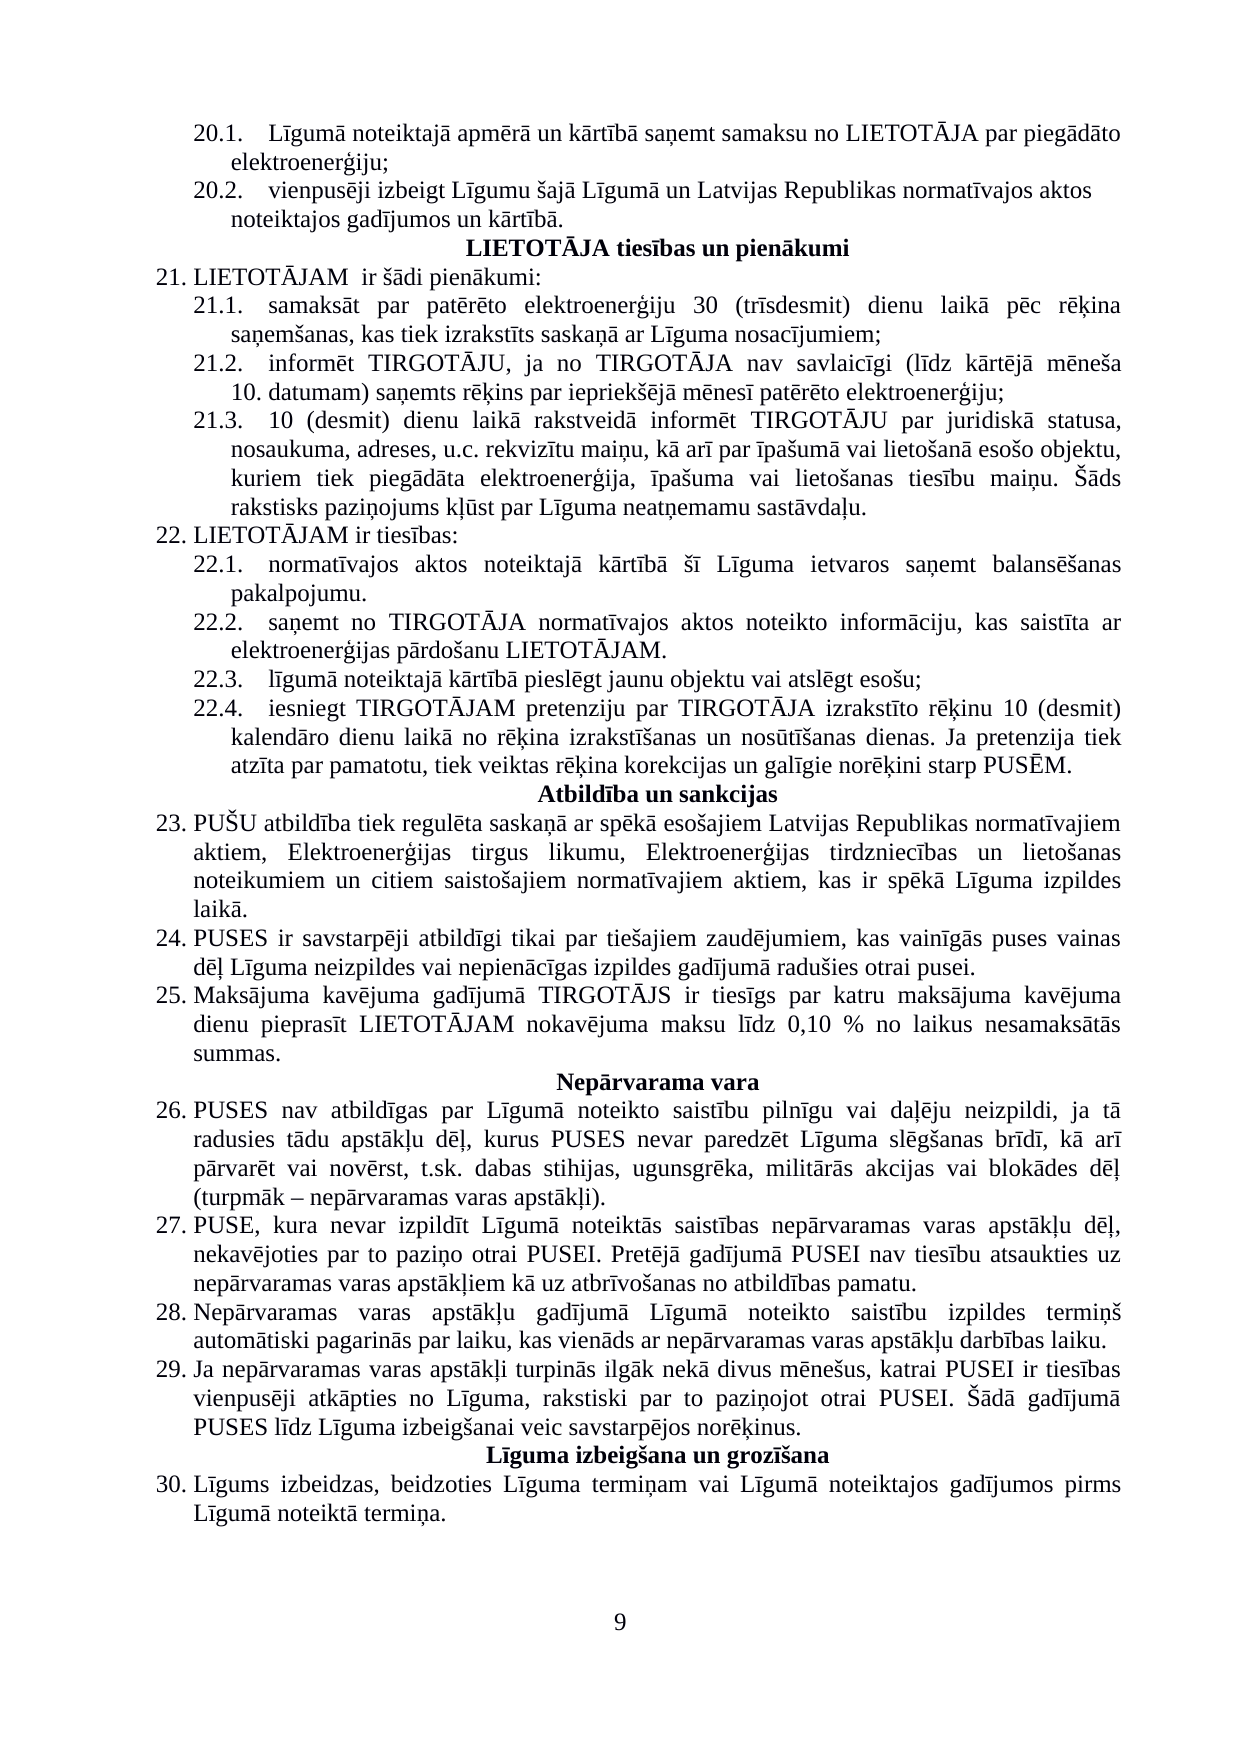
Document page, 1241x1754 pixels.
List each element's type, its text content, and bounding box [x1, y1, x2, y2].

list PUSE, kura nevar izpildīt Līgumā noteiktās saistības nepārvaramas varas apstākļu dēļ, nekavējoties par to paziņo otrai PUSEI. Pretējā gadījumā PUSEI nav tiesību atsaukties uz nepārvaramas varas apstākļiem kā uz atbrīvošanas no atbildības pamatu. [156, 1211, 1122, 1297]
text Līguma izbeigšana un grozīšana [193, 1441, 1122, 1469]
list saņemt no Tirgotāja normatīvajos aktos noteikto informāciju, kas saistīta ar elektroenerģijas pārdošanu LIETOTĀJAM. [193, 607, 1122, 664]
list 10 (desmit) dienu laikā rakstveidā informēt Tirgotāju par juridiskā statusa, nosaukuma, adreses, u.c. rekvizītu maiņu, kā arī par īpašumā vai lietošanā esošo objektu, kuriem tiek piegādāta elektroenerģija, īpašuma vai lietošanas tiesību maiņu. Šāds rakstisks paziņojums kļūst par Līguma neatņemamu sastāvdaļu. [193, 406, 1122, 521]
list informēt Tirgotāju, ja no Tirgotāja nav savlaicīgi (līdz kārtējā mēneša 10. datumam) saņemts rēķins par iepriekšējā mēnesī patērēto elektroenerģiju; [193, 348, 1122, 406]
list vienpusēji izbeigt Līgumu šajā Līgumā un Latvijas Republikas normatīvajos aktos noteiktajos gadījumos un kārtībā. [193, 176, 1122, 233]
list LietotājaM ir tiesības: [156, 521, 1122, 549]
list Nepārvaramas varas apstākļu gadījumā Līgumā noteikto saistību izpildes termiņš automātiski pagarinās par laiku, kas vienāds ar nepārvaramas varas apstākļu darbības laiku. [156, 1297, 1122, 1354]
text Lietotāja tiesības un pienākumi [193, 233, 1122, 262]
list PUŠU atbildība tiek regulēta saskaņā ar spēkā esošajiem Latvijas Republikas normatīvajiem aktiem, Elektroenerģijas tirgus likumu, Elektroenerģijas tirdzniecības un lietošanas noteikumiem un citiem saistošajiem normatīvajiem aktiem, kas ir spēkā Līguma izpildes laikā. [156, 808, 1122, 923]
list samaksāt par patērēto elektroenerģiju 30 (trīsdesmit) dienu laikā pēc rēķina saņemšanas, kas tiek izrakstīts saskaņā ar Līguma nosacījumiem; [193, 291, 1122, 348]
list LietotājaM ir šādi pienākumi: [156, 262, 1122, 291]
text Atbildība un sankcijas [193, 779, 1122, 808]
text Nepārvarama vara [193, 1067, 1122, 1096]
list PUSES nav atbildīgas par Līgumā noteikto saistību pilnīgu vai daļēju neizpildi, ja tā radusies tādu apstākļu dēļ, kurus PUSES nevar paredzēt Līguma slēgšanas brīdī, kā arī pārvarēt vai novērst, t.sk. dabas stihijas, ugunsgrēka, militārās akcijas vai blokādes dēļ (turpmāk – nepārvaramas varas apstākļi). [156, 1096, 1122, 1211]
list iesniegt TIRGOTĀJAM pretenziju par TIRGOTĀJA izrakstīto rēķinu 10 (desmit) kalendāro dienu laikā no rēķina izrakstīšanas un nosūtīšanas dienas. Ja pretenzija tiek atzīta par pamatotu, tiek veiktas rēķina korekcijas un galīgie norēķini starp PUSĒM. [193, 693, 1122, 779]
list Maksājuma kavējuma gadījumā TIRGOTĀJS ir tiesīgs par katru maksājuma kavējuma dienu pieprasīt LIETOTĀJAM nokavējuma maksu līdz 0,10 % no laikus nesamaksātās summas. [156, 981, 1122, 1067]
list Līgumā noteiktajā apmērā un kārtībā saņemt samaksu no LIETOTĀJA par piegādāto elektroenerģiju; [193, 118, 1122, 176]
list Līgums izbeidzas, beidzoties Līguma termiņam vai Līgumā noteiktajos gadījumos pirms Līgumā noteiktā termiņa. [156, 1469, 1122, 1527]
list līgumā noteiktajā kārtībā pieslēgt jaunu objektu vai atslēgt esošu; [193, 664, 1122, 693]
list normatīvajos aktos noteiktajā kārtībā šī Līguma ietvaros saņemt balansēšanas pakalpojumu. [193, 549, 1122, 607]
list PUSES ir savstarpēji atbildīgi tikai par tiešajiem zaudējumiem, kas vainīgās puses vainas dēļ Līguma neizpildes vai nepienācīgas izpildes gadījumā radušies otrai pusei. [156, 923, 1122, 981]
list Ja nepārvaramas varas apstākļi turpinās ilgāk nekā divus mēnešus, katrai PUSEI ir tiesības vienpusēji atkāpties no Līguma, rakstiski par to paziņojot otrai PUSEI. Šādā gadījumā PUSES līdz Līguma izbeigšanai veic savstarpējos norēķinus. [156, 1354, 1122, 1441]
